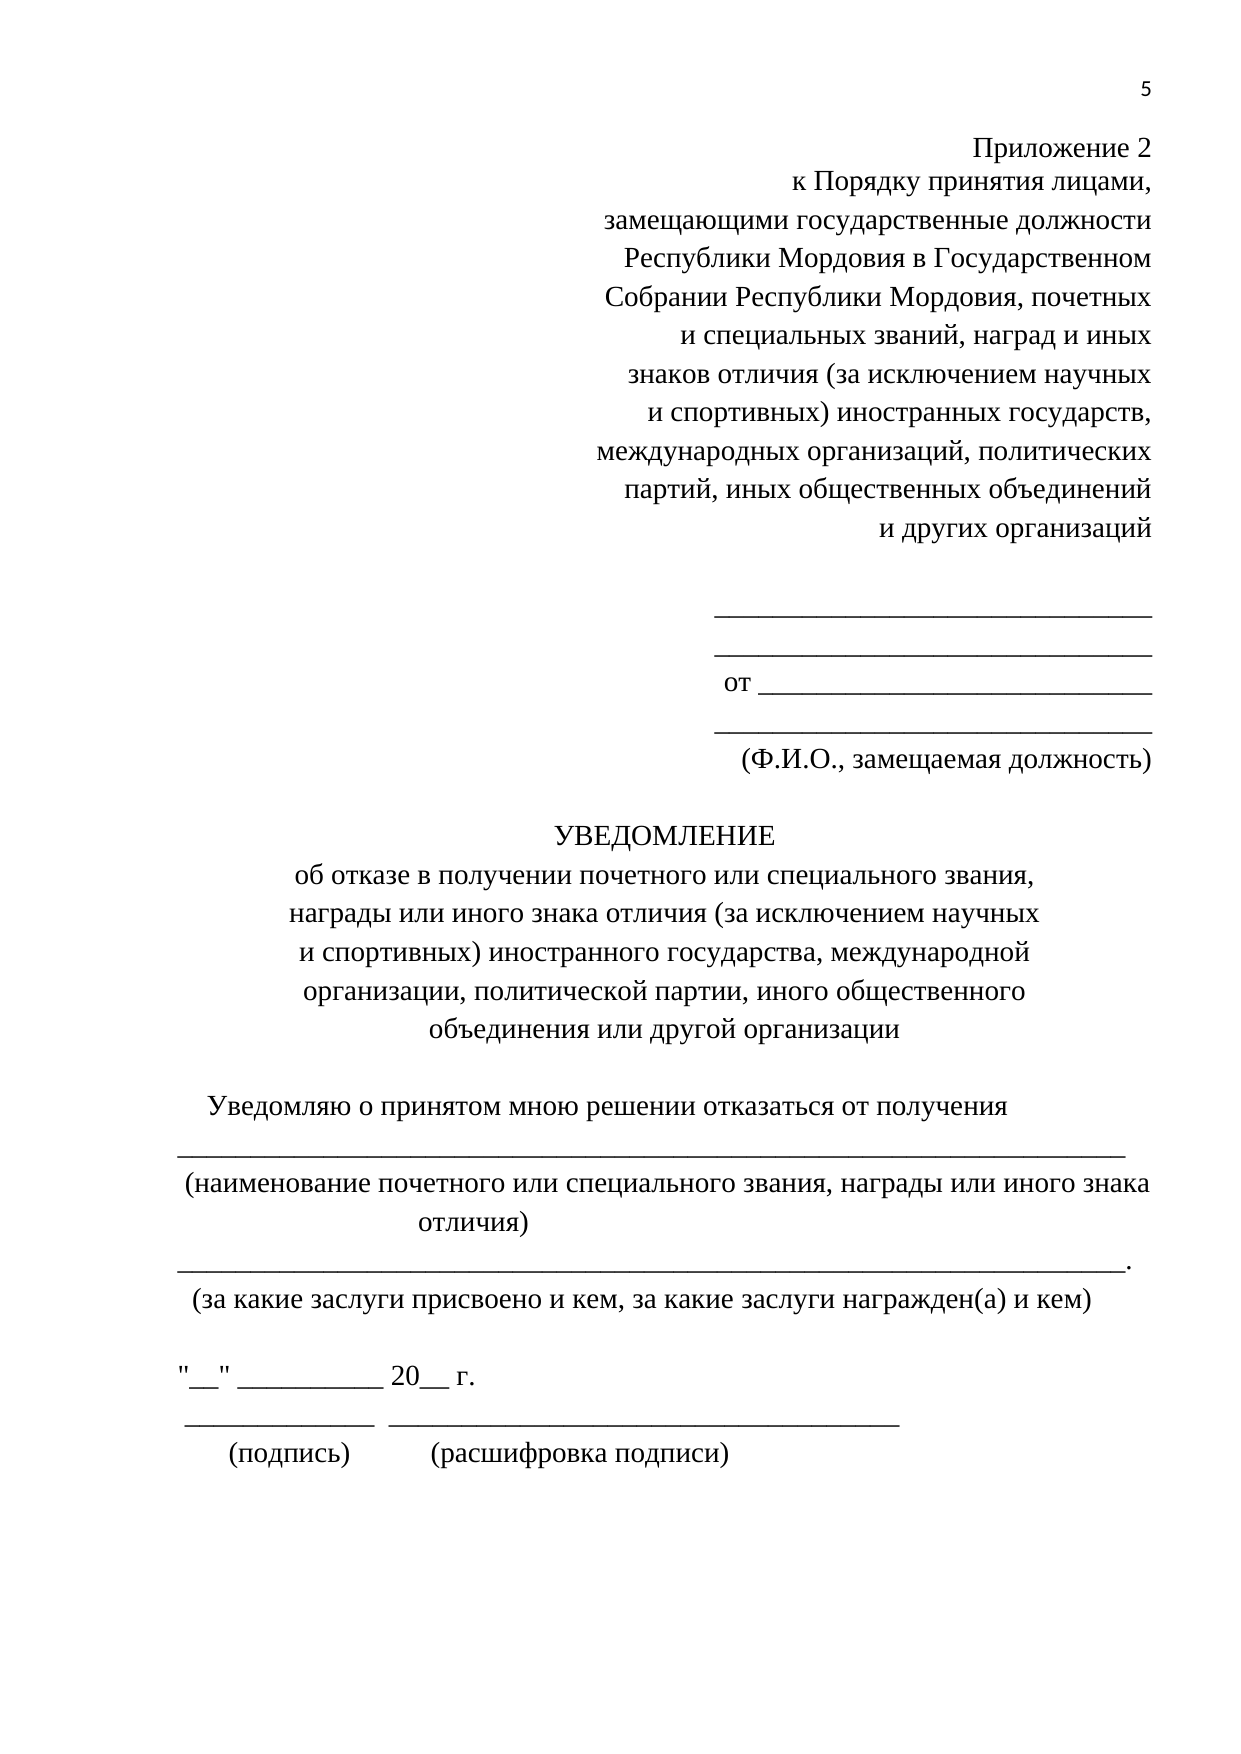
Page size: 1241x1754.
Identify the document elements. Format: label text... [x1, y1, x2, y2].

text Республики Мордовия в Государственном [177, 240, 1152, 274]
text отличия) [177, 1204, 1152, 1237]
text замещающими государственные должности [177, 202, 1152, 235]
text _________________________________________________________________. [177, 1242, 1152, 1276]
text _____________ ___________________________________ [177, 1397, 1152, 1430]
text Уведомляю о принятом мною решении отказаться от получения [177, 1088, 1152, 1122]
text от ___________________________ [177, 664, 1152, 698]
text и специальных званий, наград и иных [177, 317, 1152, 351]
text ______________________________ [177, 703, 1152, 736]
text (Ф.И.О., замещаемая должность) [177, 741, 1152, 775]
text знаков отличия (за исключением научных [177, 356, 1152, 389]
text ______________________________ [177, 626, 1152, 659]
text об отказе в получении почетного или специального звания, [177, 857, 1152, 891]
text "__" __________ 20__ г. [177, 1358, 1152, 1392]
text международных организаций, политических [177, 433, 1152, 467]
text (за какие заслуги присвоено и кем, за какие заслуги награжден(а) и кем) [177, 1281, 1152, 1314]
text Приложение 2 [177, 130, 1152, 163]
text и других организаций [177, 510, 1152, 544]
text и спортивных) иностранного государства, международной [177, 934, 1152, 968]
text (подпись) (расшифровка подписи) [177, 1435, 1152, 1469]
text УВЕДОМЛЕНИЕ [177, 818, 1152, 852]
text и спортивных) иностранных государств, [177, 394, 1152, 428]
text _________________________________________________________________ [177, 1127, 1152, 1160]
text Собрании Республики Мордовия, почетных [177, 279, 1152, 312]
text к Порядку принятия лицами, [177, 163, 1152, 197]
text объединения или другой организации [177, 1011, 1152, 1045]
text награды или иного знака отличия (за исключением научных [177, 896, 1152, 929]
text ______________________________ [177, 587, 1152, 621]
text организации, политической партии, иного общественного [177, 973, 1152, 1006]
text (наименование почетного или специального звания, награды или иного знака [177, 1165, 1152, 1199]
text партий, иных общественных объединений [177, 472, 1152, 505]
